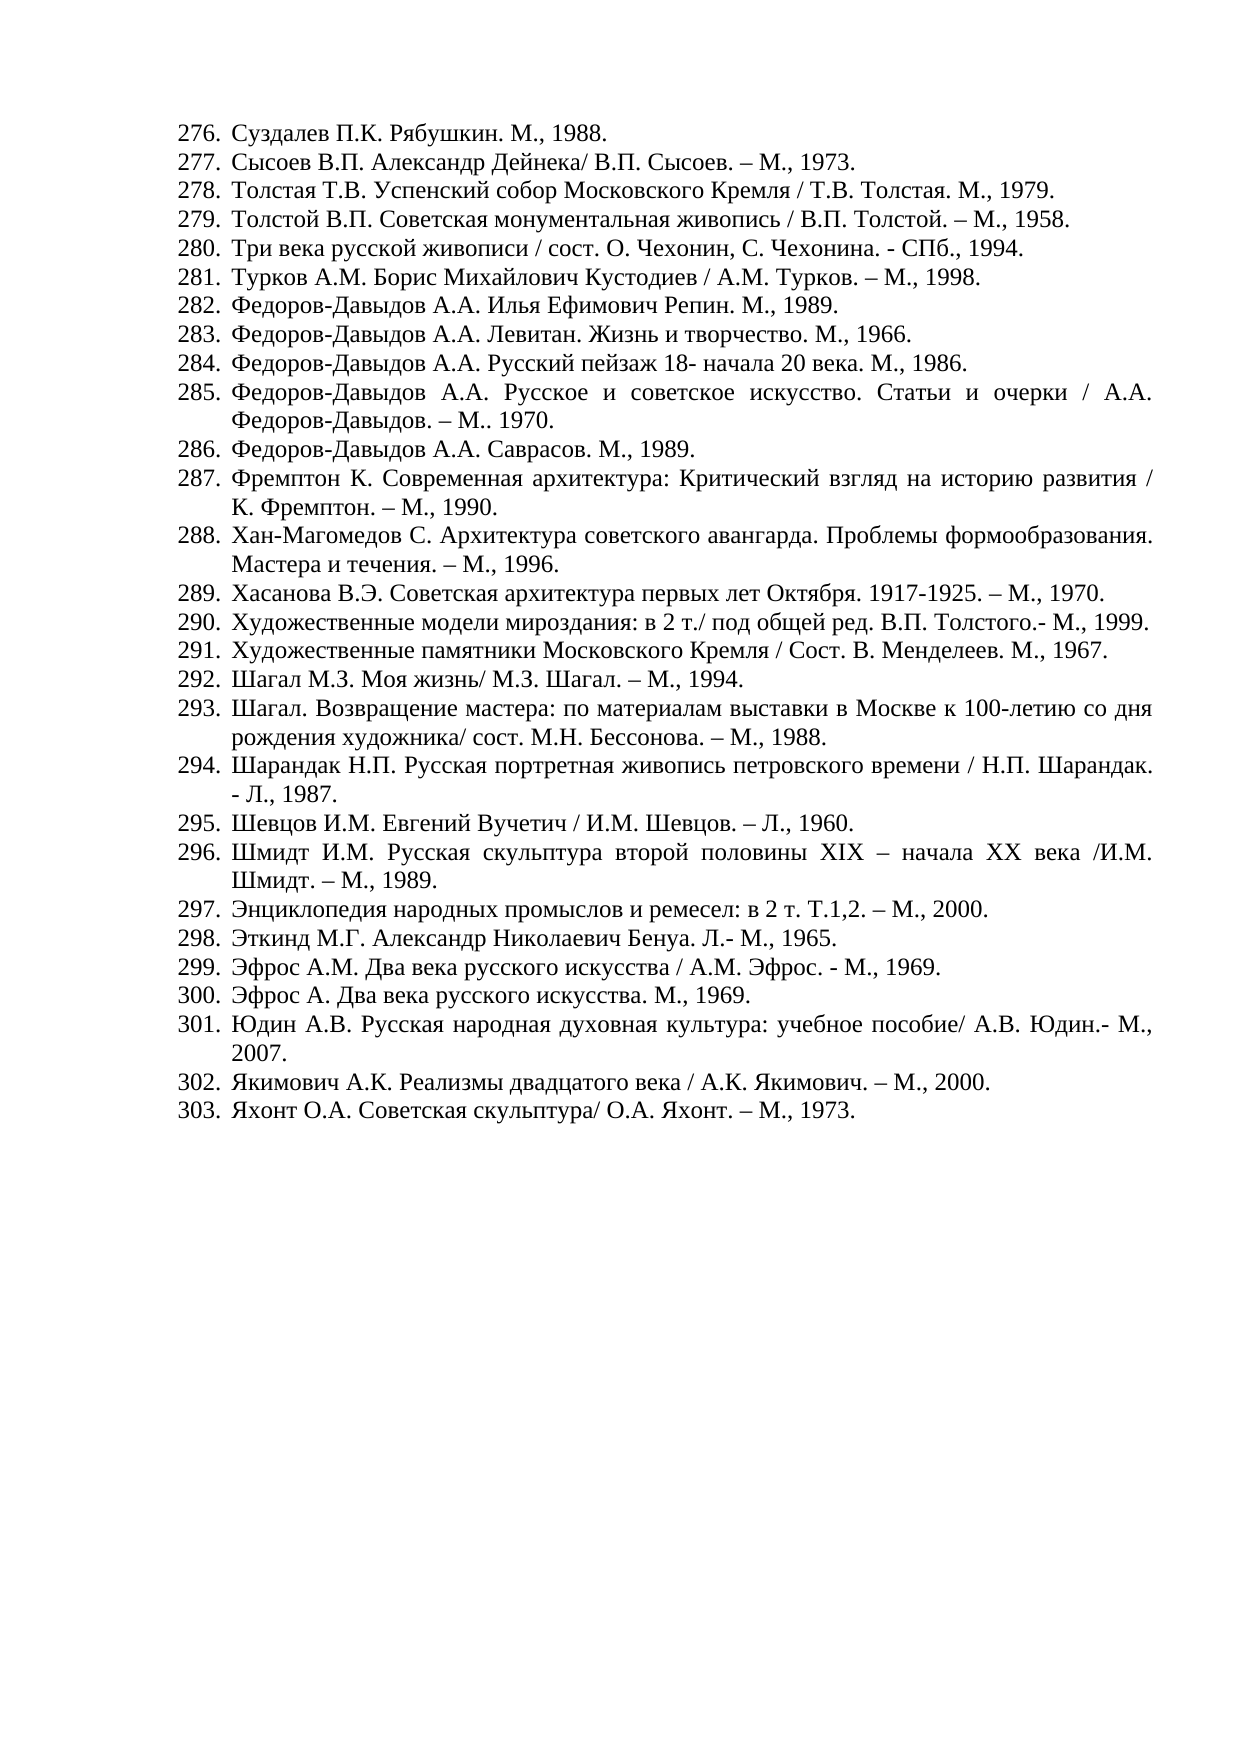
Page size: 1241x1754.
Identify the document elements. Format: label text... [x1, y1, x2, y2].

list Эфрос А. Два века русского искусства. М., 1969. [177, 981, 1154, 1009]
list Шагал М.З. Моя жизнь/ М.З. Шагал. – М., 1994. [177, 664, 1154, 693]
list Шмидт И.М. Русская скульптура второй половины ХIX – начала ХХ века /И.М. Шмидт. – М., 1989. [177, 837, 1154, 894]
list Федоров-Давыдов А.А. Саврасов. М., 1989. [177, 434, 1154, 463]
list Сысоев В.П. Александр Дейнека/ В.П. Сысоев. – М., 1973. [177, 147, 1154, 176]
list Эткинд М.Г. Александр Николаевич Бенуа. Л.- М., 1965. [177, 923, 1154, 952]
list Федоров-Давыдов А.А. Илья Ефимович Репин. М., 1989. [177, 291, 1154, 319]
list Шевцов И.М. Евгений Вучетич / И.М. Шевцов. – Л., 1960. [177, 808, 1154, 837]
list Юдин А.В. Русская народная духовная культура: учебное пособие/ А.В. Юдин.- М., 2007. [177, 1009, 1154, 1067]
list Шарандак Н.П. Русская портретная живопись петровского времени / Н.П. Шарандак. - Л., 1987. [177, 751, 1154, 808]
list Федоров-Давыдов А.А. Русский пейзаж 18- начала 20 века. М., 1986. [177, 348, 1154, 377]
list Хан-Магомедов С. Архитектура советского авангарда. Проблемы формообразования. Мастера и течения. – М., 1996. [177, 521, 1154, 578]
list Яхонт О.А. Советская скульптура/ О.А. Яхонт. – М., 1973. [177, 1096, 1154, 1124]
list Толстой В.П. Советская монументальная живопись / В.П. Толстой. – М., 1958. [177, 204, 1154, 233]
list Художественные памятники Московского Кремля / Сост. В. Менделеев. М., 1967. [177, 636, 1154, 664]
list Толстая Т.В. Успенский собор Московского Кремля / Т.В. Толстая. М., 1979. [177, 176, 1154, 204]
list Федоров-Давыдов А.А. Левитан. Жизнь и творчество. М., 1966. [177, 319, 1154, 348]
list Хасанова В.Э. Советская архитектура первых лет Октября. 1917-1925. – М., 1970. [177, 578, 1154, 607]
list Турков А.М. Борис Михайлович Кустодиев / А.М. Турков. – М., 1998. [177, 262, 1154, 291]
list Фремптон К. Современная архитектура: Критический взгляд на историю развития / К. Фремптон. – М., 1990. [177, 463, 1154, 521]
list Энциклопедия народных промыслов и ремесел: в 2 т. Т.1,2. – М., 2000. [177, 894, 1154, 923]
list Эфрос A.M. Два века русского искусства / A.M. Эфрос. - М., 1969. [177, 952, 1154, 981]
list Федоров-Давыдов А.А. Русское и советское искусство. Статьи и очерки / А.А. Федоров-Давыдов. – М.. 1970. [177, 377, 1154, 434]
list Якимович А.К. Реализмы двадцатого века / А.К. Якимович. – М., 2000. [177, 1067, 1154, 1096]
list Художественные модели мироздания: в 2 т./ под общей ред. В.П. Толстого.- М., 1999. [177, 607, 1154, 636]
list Три века русской живописи / сост. О. Чехонин, С. Чехонина. - СПб., 1994. [177, 233, 1154, 262]
list Шагал. Возвращение мастера: по материалам выставки в Москве к 100-летию со дня рождения художника/ сост. М.Н. Бессонова. – М., 1988. [177, 693, 1154, 751]
list Суздалев П.К. Рябушкин. М., 1988. [177, 118, 1154, 147]
